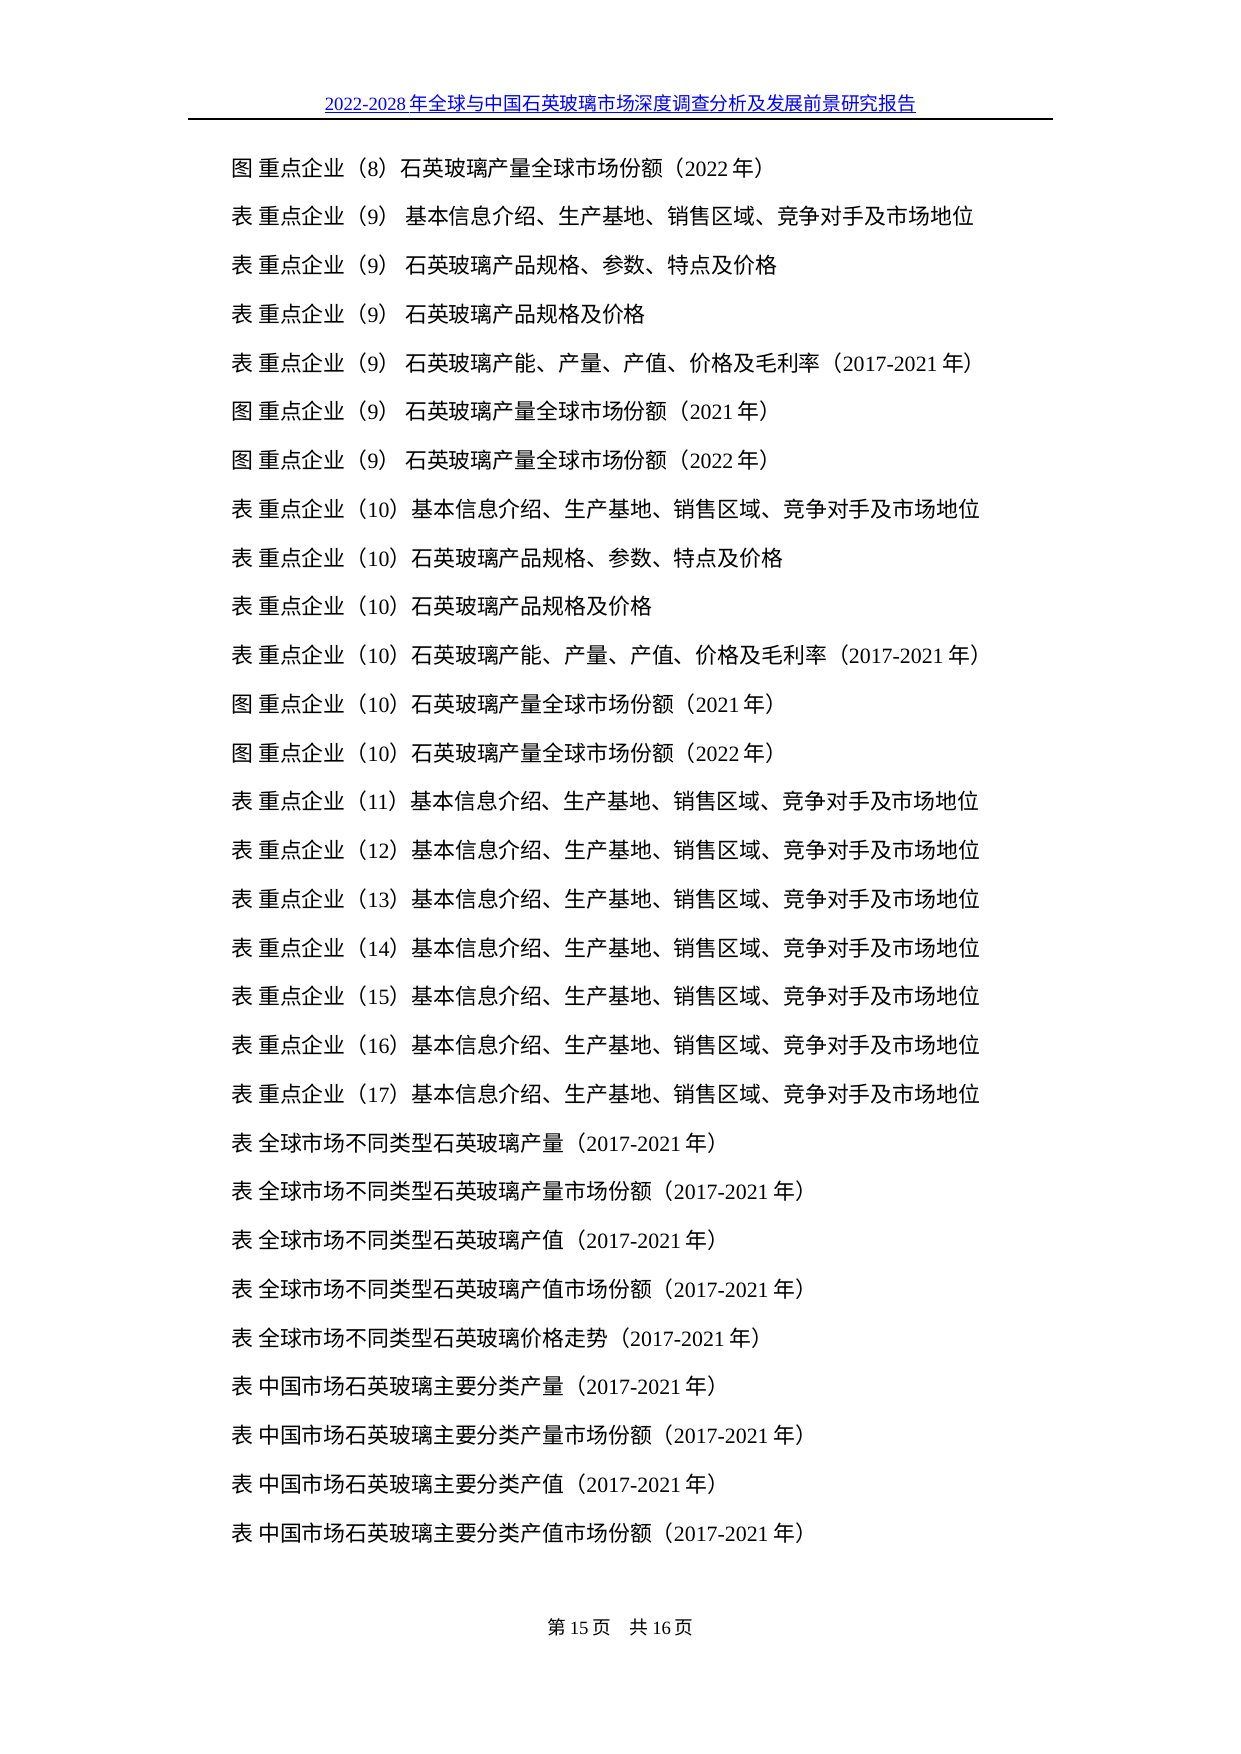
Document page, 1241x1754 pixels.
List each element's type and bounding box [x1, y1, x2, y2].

text [187, 150, 1053, 1548]
